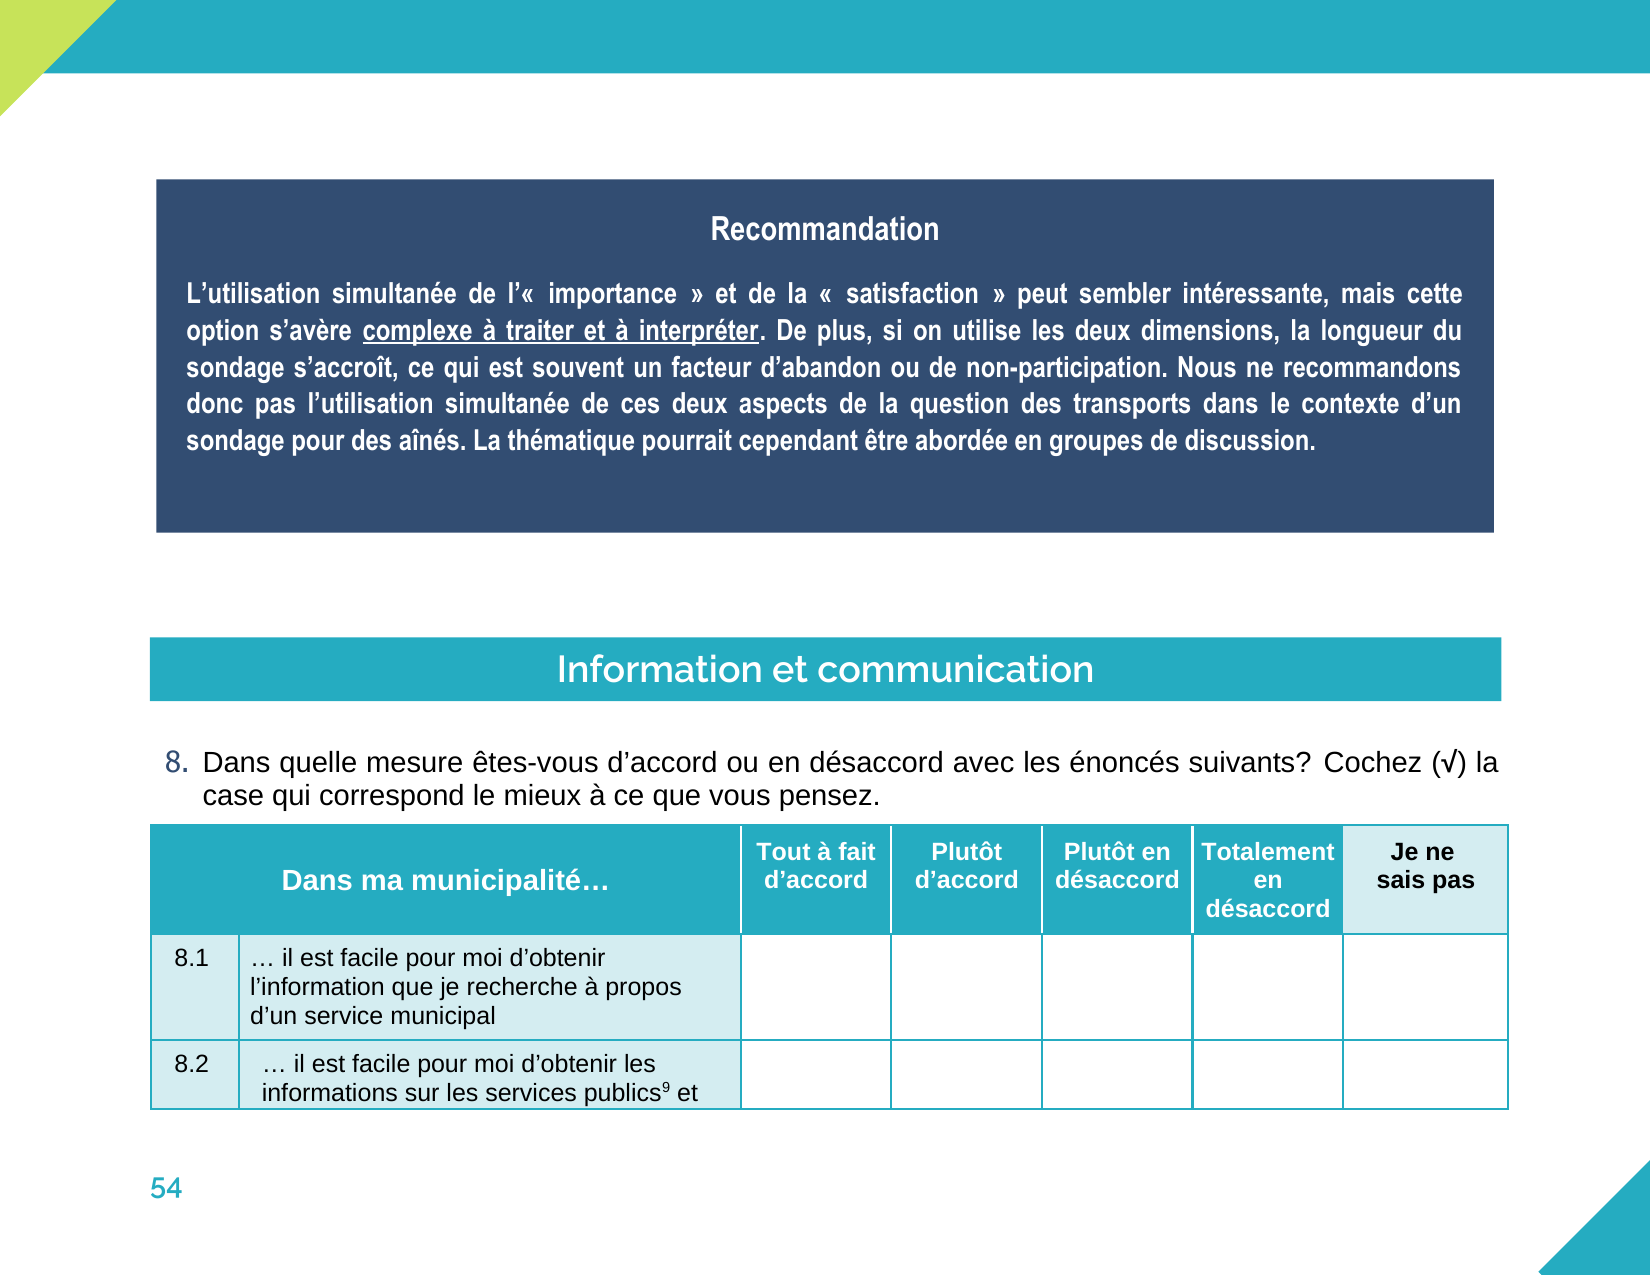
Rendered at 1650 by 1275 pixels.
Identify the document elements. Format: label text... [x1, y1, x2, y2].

table_header Tout à fait d’accord [742, 826, 890, 933]
table_cell … il est facile pour moi d’obtenir l’information que je recherche à propos d’un service municipal [240, 935, 740, 1039]
table_cell [1043, 1041, 1191, 1108]
table_cell 8.2 [152, 1041, 238, 1108]
table_header Plutôt d’accord [892, 826, 1041, 933]
list Dans quelle mesure êtes-vous d’accord ou en désaccord avec les énoncés suivants? Cochez (√) la case qui correspond le mieux à ce que vous pensez. [165, 743, 1498, 812]
table_header Totalement en désaccord [1194, 826, 1343, 933]
table_header Dans ma municipalité… [152, 826, 740, 933]
table_cell [892, 935, 1041, 1039]
table_cell [892, 1041, 1041, 1108]
table_cell [742, 1041, 890, 1108]
table_header Je ne sais pas [1343, 826, 1507, 933]
table_cell [742, 935, 890, 1039]
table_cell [240, 1041, 740, 1108]
table_cell [1194, 1041, 1342, 1108]
table_cell [1344, 1041, 1507, 1108]
table_cell [1194, 935, 1342, 1039]
table_header Plutôt en désaccord [1043, 826, 1191, 933]
table_cell [1043, 935, 1191, 1039]
table_cell [1344, 935, 1507, 1039]
table_cell 8.1 [152, 935, 238, 1039]
